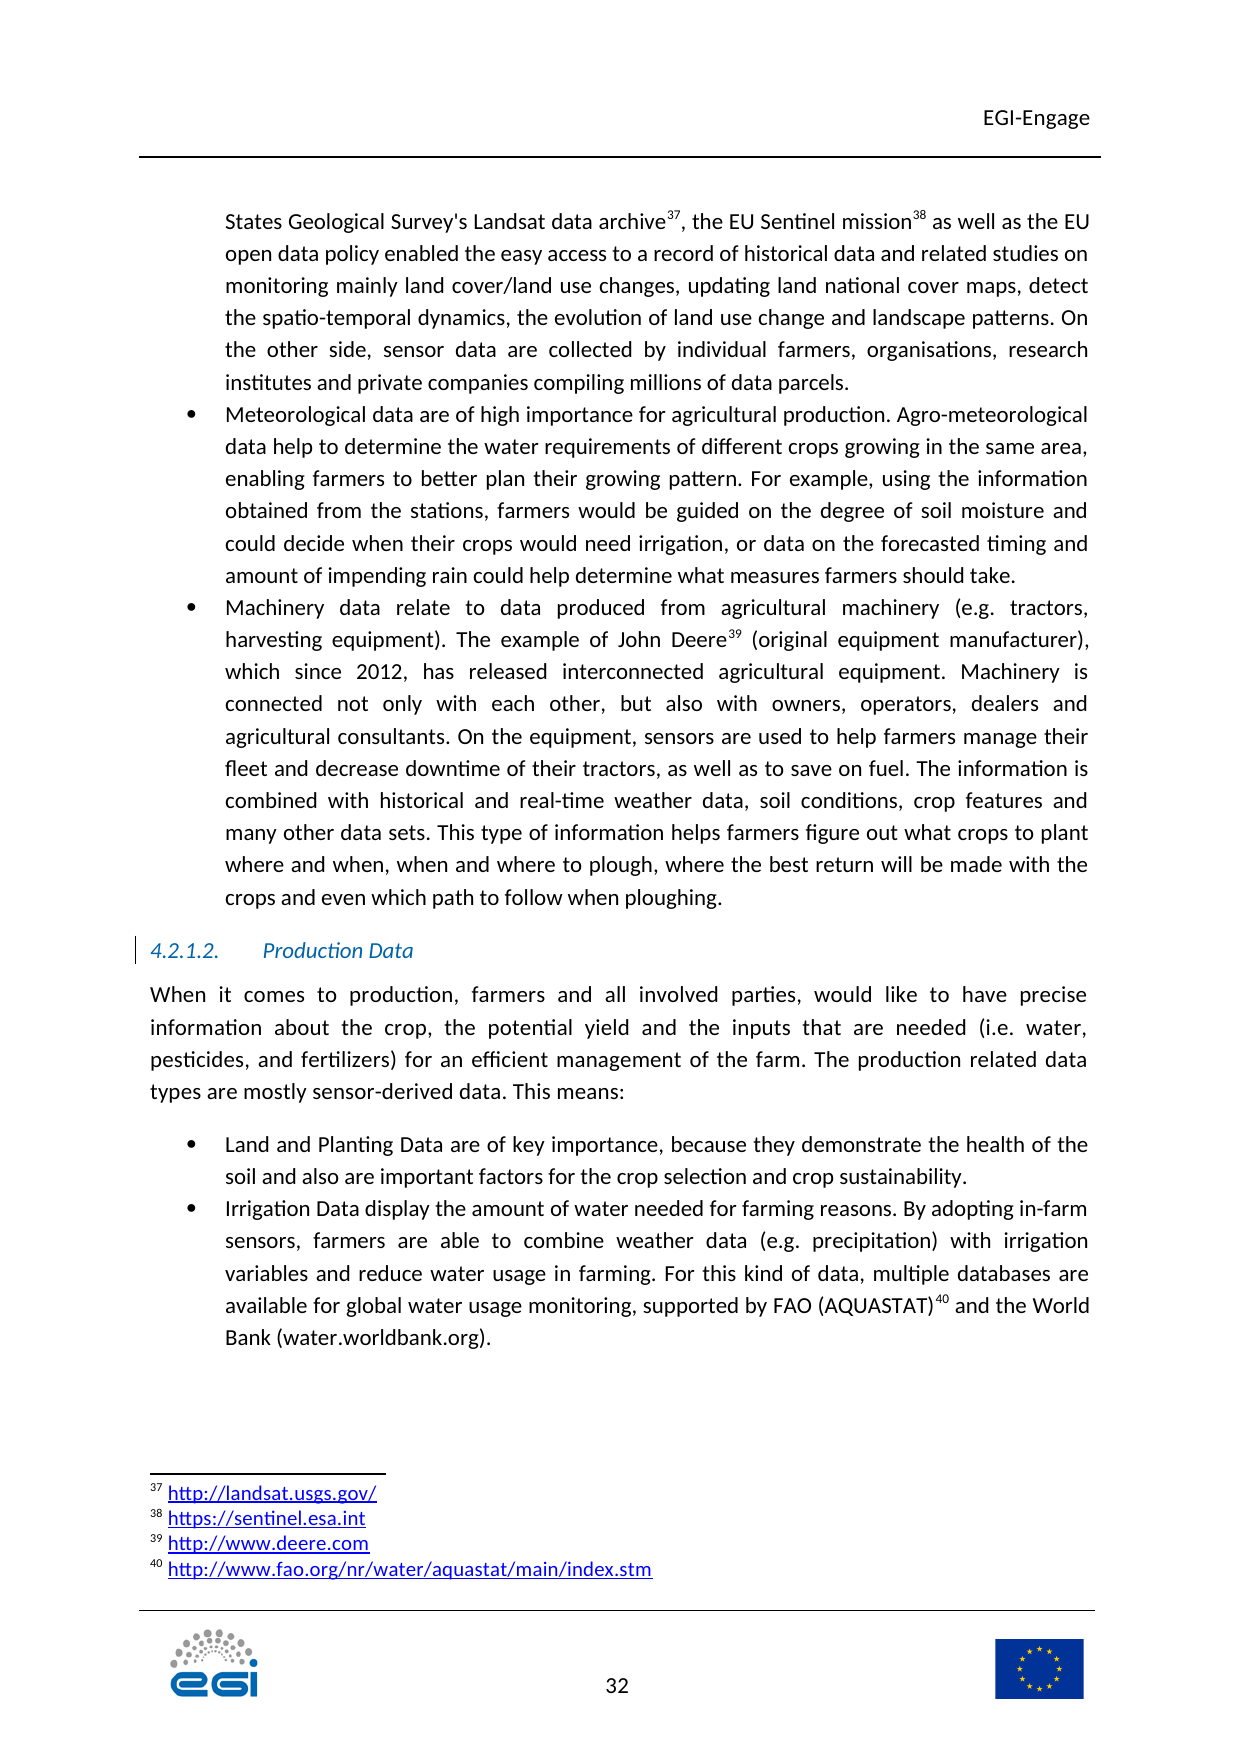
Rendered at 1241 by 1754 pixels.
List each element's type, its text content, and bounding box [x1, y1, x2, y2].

list Irrigation Data display the amount of water needed for farming reasons. By adopting in-farm sensors, farmers are able to combine weather data (e.g. precipitation) with irrigation variables and reduce water usage in farming. For this kind of data, multiple databases are available for global water usage monitoring, supported by FAO (AQUASTAT) and the World Bank (water.worldbank.org). [187, 1194, 1090, 1351]
picture [150, 1627, 276, 1699]
list Land and Planting Data are of key importance, because they demonstrate the health of the soil and also are important factors for the crop selection and crop sustainability. [187, 1130, 1090, 1190]
text When it comes to production, farmers and all involved parties, would like to have precise information about the crop, the potential yield and the inputs that are needed (i.e. water, pesticides, and fertilizers) for an efficient management of the farm. The production related data types are mostly sensor-derived data. This means: [150, 980, 1090, 1105]
picture [995, 1639, 1084, 1699]
list Machinery data relate to data produced from agricultural machinery (e.g. tractors, harvesting equipment). The example of John Deere (original equipment manufacturer), which since 2012, has released interconnected agricultural equipment. Machinery is connected not only with each other, but also with owners, operators, dealers and agricultural consultants. On the equipment, sensors are used to help farmers manage their fleet and decrease downtime of their tractors, as well as to save on fuel. The information is combined with historical and real-time weather data, soil conditions, crop features and many other data sets. This type of information helps farmers figure out what crops to plant where and when, when and where to plough, where the best return will be made with the crops and even which path to follow when ploughing. [187, 593, 1090, 911]
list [187, 207, 1090, 396]
subtitle Production Data [150, 936, 1090, 964]
list Meteorological data are of high importance for agricultural production. Agro-meteorological data help to determine the water requirements of different crops growing in the same area, enabling farmers to better plan their growing pattern. For example, using the information obtained from the stations, farmers would be guided on the degree of soil moisture and could decide when their crops would need irrigation, or data on the forecasted timing and amount of impending rain could help determine what measures farmers should take. [187, 400, 1090, 589]
